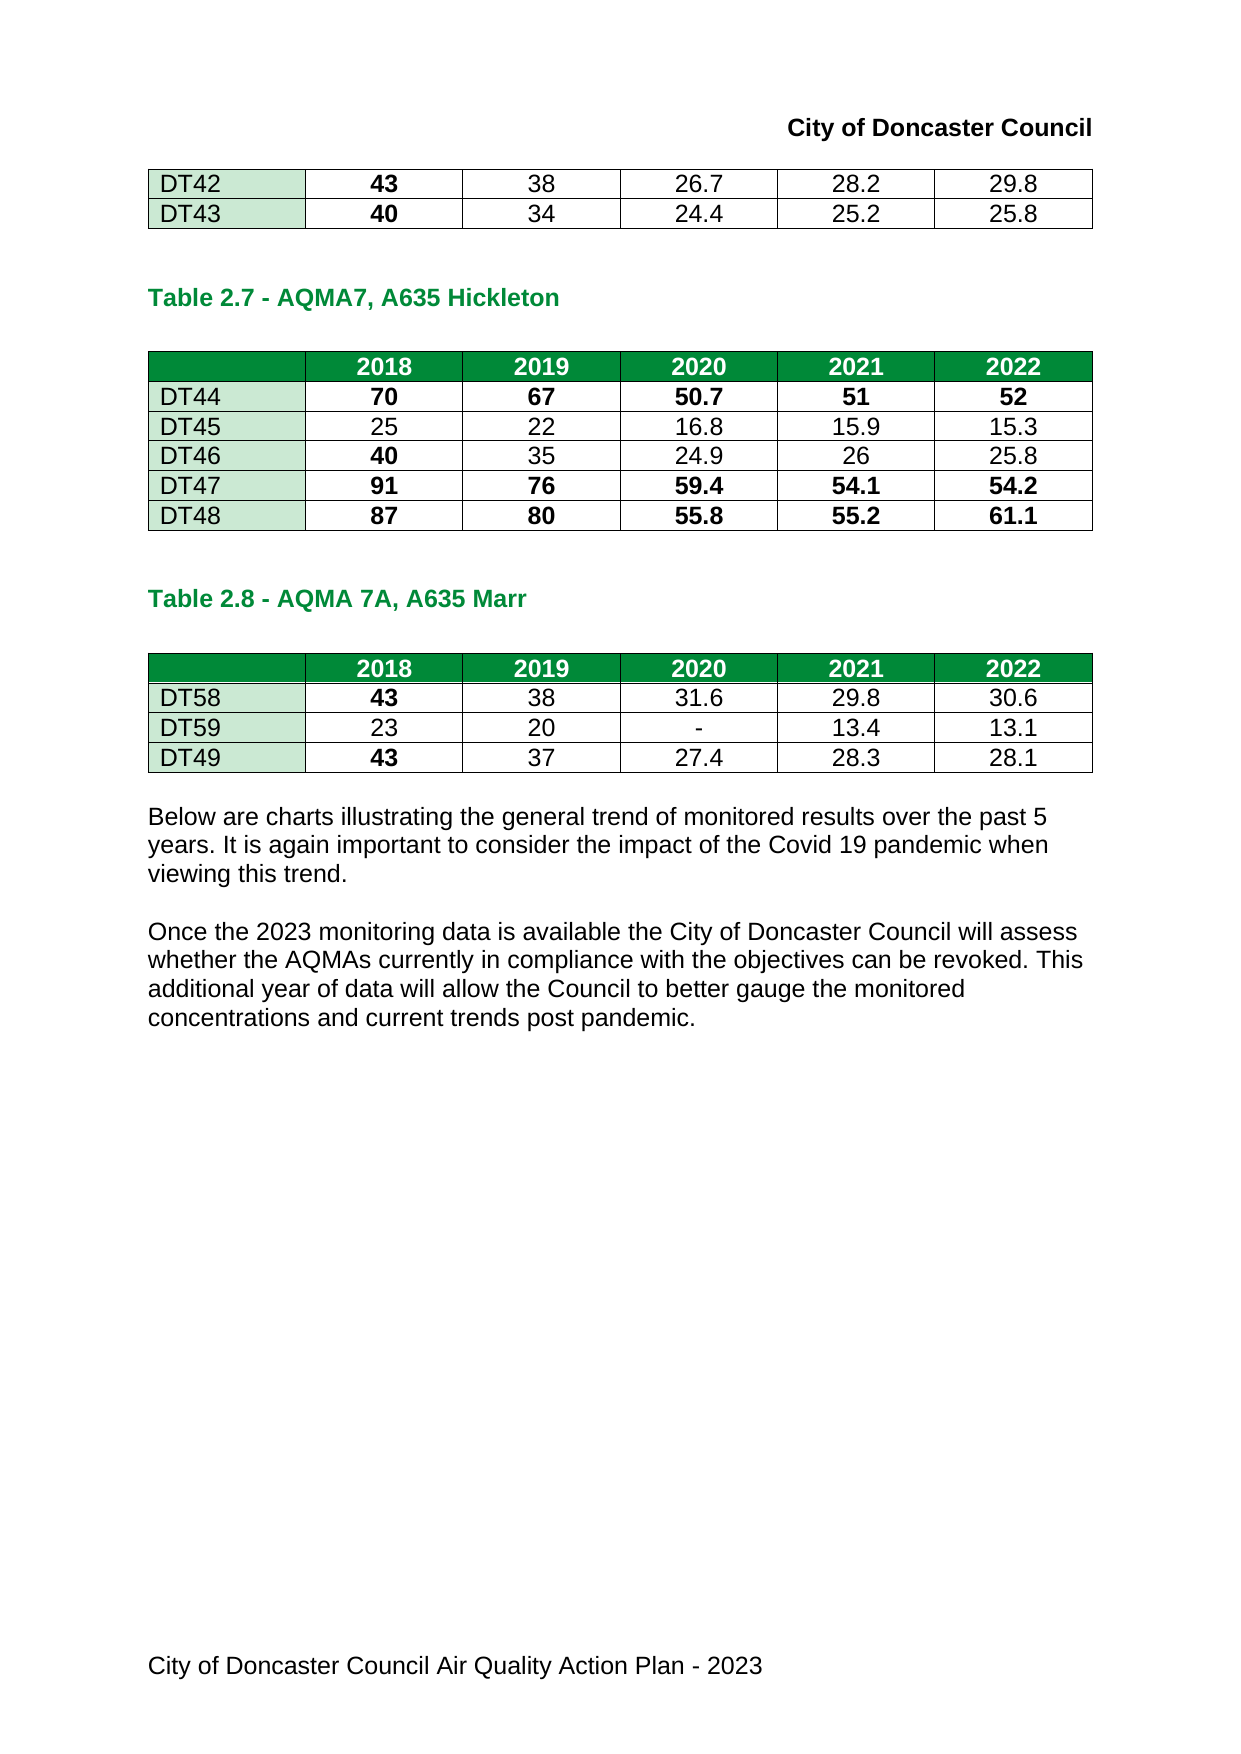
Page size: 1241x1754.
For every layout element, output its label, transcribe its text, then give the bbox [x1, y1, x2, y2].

table_cell 26.7 [621, 170, 777, 198]
table_cell 37 [463, 743, 620, 772]
table_cell 31.6 [621, 684, 777, 712]
table_cell 80 [463, 501, 620, 530]
table_header 2019 [463, 654, 620, 682]
table_cell 24.9 [621, 441, 777, 470]
table_cell 16.8 [621, 412, 777, 440]
table_cell 25 [306, 412, 462, 440]
table_cell 50.7 [621, 382, 777, 411]
table_cell 38 [463, 170, 620, 198]
table_cell 43 [306, 743, 462, 772]
table_header 2018 [306, 352, 462, 381]
table_header 2020 [621, 654, 777, 682]
table_cell 25.8 [935, 441, 1092, 470]
table_cell 91 [306, 471, 462, 500]
table_cell 24.4 [621, 199, 777, 228]
table_cell DT59 [149, 713, 305, 742]
table_cell 40 [306, 199, 462, 228]
table_cell 76 [463, 471, 620, 500]
table_cell 38 [463, 684, 620, 712]
table_cell 25.2 [778, 199, 934, 228]
table_cell 29.8 [935, 170, 1092, 198]
table_cell 54.1 [778, 471, 934, 500]
table_cell DT43 [149, 199, 305, 228]
table_cell 23 [306, 713, 462, 742]
table_header [149, 654, 305, 682]
table_cell 43 [306, 684, 462, 712]
table_cell 25.8 [935, 199, 1092, 228]
table_cell 22 [463, 412, 620, 440]
table_cell 15.9 [778, 412, 934, 440]
table_cell 54.2 [935, 471, 1092, 500]
table_header 2019 [463, 352, 620, 381]
table_cell DT48 [149, 501, 305, 530]
table_cell DT44 [149, 382, 305, 411]
table_cell 28.1 [935, 743, 1092, 772]
table_cell DT46 [149, 441, 305, 470]
table_cell DT45 [149, 412, 305, 440]
table_cell 15.3 [935, 412, 1092, 440]
table_cell 61.1 [935, 501, 1092, 530]
table_cell DT49 [149, 743, 305, 772]
table_header 2020 [621, 352, 777, 381]
table_cell 87 [306, 501, 462, 530]
table_cell 26 [778, 441, 934, 470]
table_cell 35 [463, 441, 620, 470]
table_header 2018 [306, 654, 462, 682]
table_cell 34 [463, 199, 620, 228]
table_cell 67 [463, 382, 620, 411]
table_cell 28.3 [778, 743, 934, 772]
table_cell 29.8 [778, 684, 934, 712]
table_cell 13.4 [778, 713, 934, 742]
table_cell 52 [935, 382, 1092, 411]
text Below are charts illustrating the general trend of monitored results over the past 5 years. It is again important to consider the impact of the Covid 19 pandemic when viewing this trend. [148, 802, 1092, 888]
table_cell 20 [463, 713, 620, 742]
subtitle Table 2.8 - AQMA 7A, A635 Marr [148, 584, 1092, 613]
table_cell 28.2 [778, 170, 934, 198]
table_cell 51 [778, 382, 934, 411]
table_cell DT58 [149, 684, 305, 712]
table_header 2022 [935, 352, 1092, 381]
table_cell 70 [306, 382, 462, 411]
table_cell DT47 [149, 471, 305, 500]
table_cell 43 [306, 170, 462, 198]
table_cell DT42 [149, 170, 305, 198]
subtitle Table 2.7 - AQMA7, A635 Hickleton [148, 283, 1092, 312]
table_cell 55.2 [778, 501, 934, 530]
text Once the 2023 monitoring data is available the City of Doncaster Council will assess whether the AQMAs currently in compliance with the objectives can be revoked. This additional year of data will allow the Council to better gauge the monitored concentrations and current trends post pandemic. [148, 917, 1092, 1032]
table_cell 30.6 [935, 684, 1092, 712]
table_cell 27.4 [621, 743, 777, 772]
table_header 2021 [778, 352, 934, 381]
table_cell 59.4 [621, 471, 777, 500]
table_cell - [621, 713, 777, 742]
table_cell 55.8 [621, 501, 777, 530]
table_cell 40 [306, 441, 462, 470]
table_header 2022 [935, 654, 1092, 682]
table_header 2021 [778, 654, 934, 682]
table_header [149, 352, 305, 381]
table_cell 13.1 [935, 713, 1092, 742]
